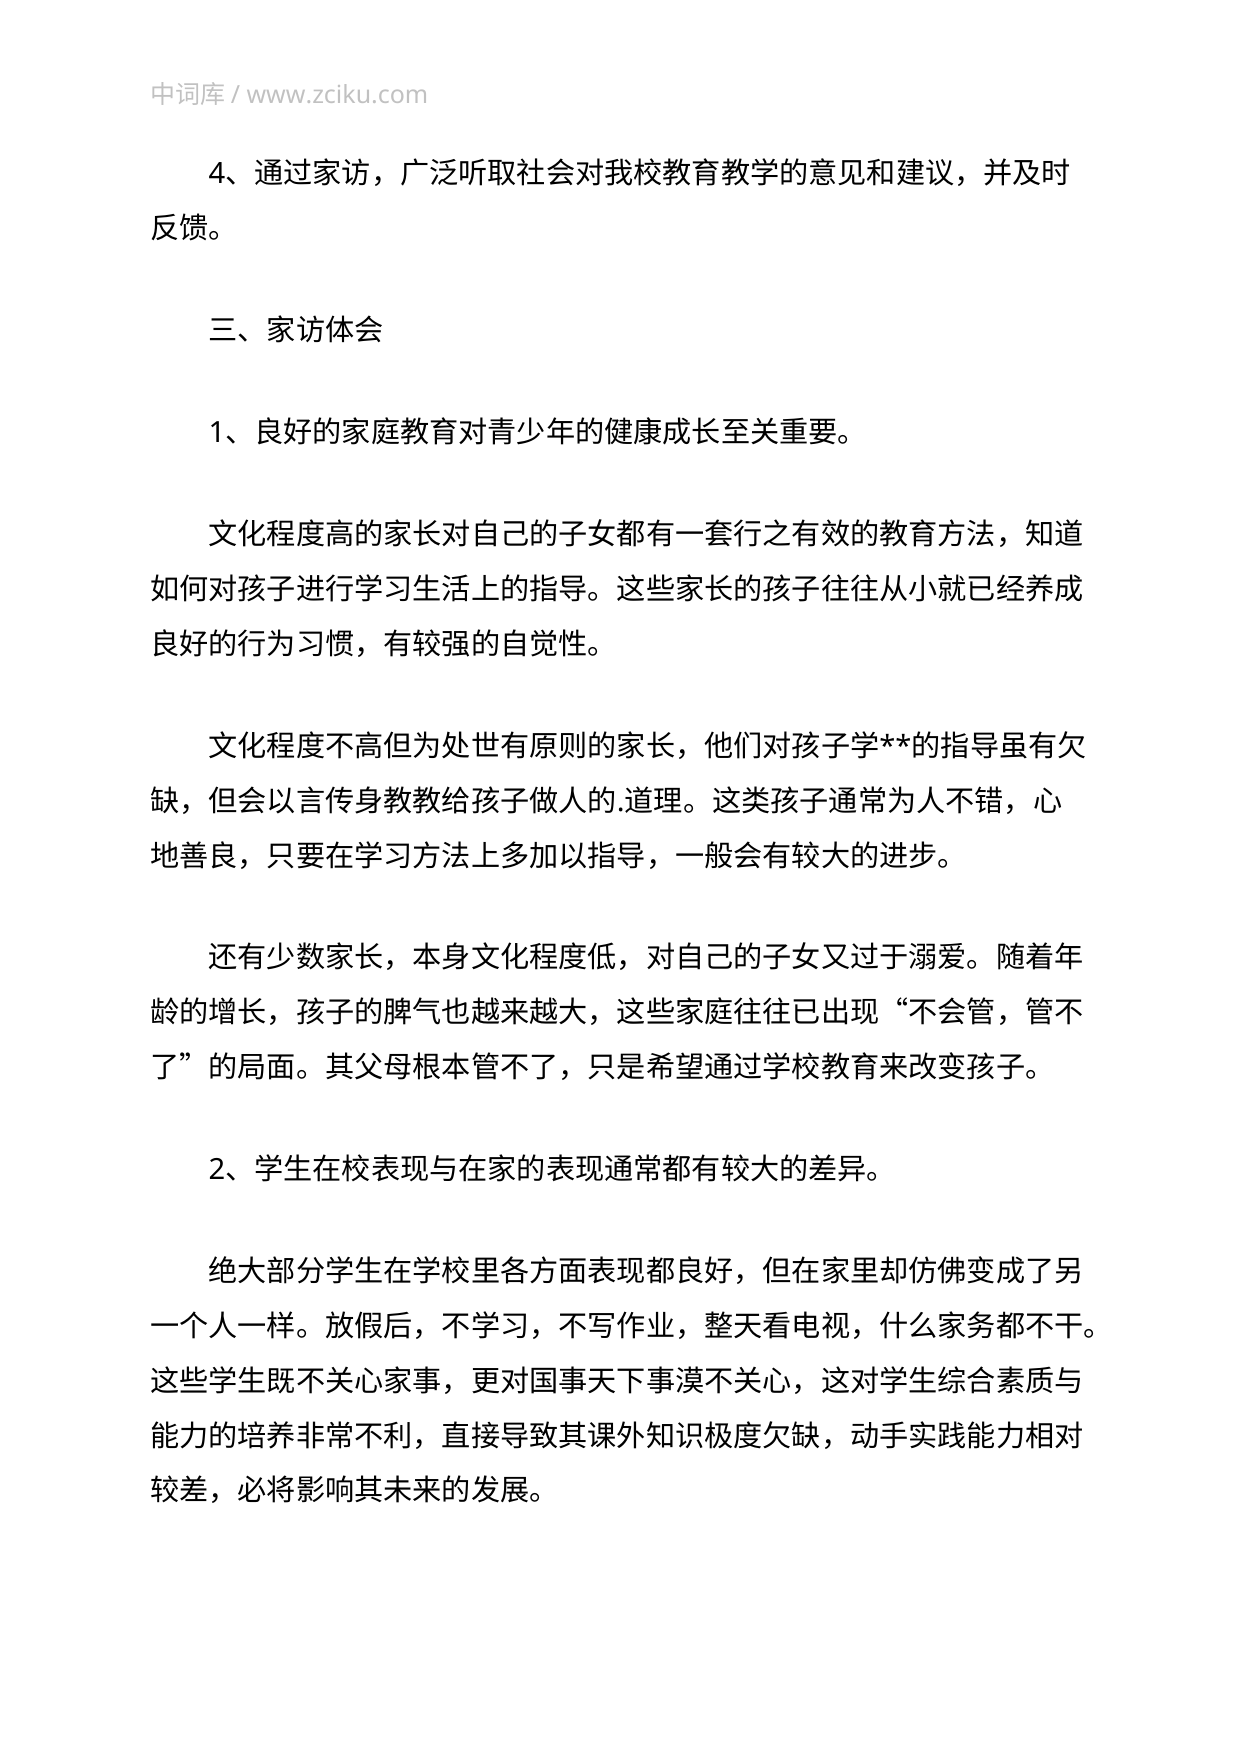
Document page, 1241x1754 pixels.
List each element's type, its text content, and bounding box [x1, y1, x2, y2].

text 文化程度高的家长对自己的子女都有一套行之有效的教育方法，知道如何对孩子进行学习生活上的指导。这些家长的孩子往往从小就已经养成良好的行为习惯，有较强的自觉性。 [150, 511, 1090, 663]
text 4、通过家访，广泛听取社会对我校教育教学的意见和建议，并及时反馈。 [150, 150, 1090, 247]
text 三、家访体会 [150, 307, 1090, 349]
text 还有少数家长，本身文化程度低，对自己的子女又过于溺爱。随着年龄的增长，孩子的脾气也越来越大，这些家庭往往已出现“不会管，管不了”的局面。其父母根本管不了，只是希望通过学校教育来改变孩子。 [150, 934, 1090, 1086]
text 文化程度不高但为处世有原则的家长，他们对孩子学**的指导虽有欠缺，但会以言传身教教给孩子做人的.道理。这类孩子通常为人不错，心地善良，只要在学习方法上多加以指导，一般会有较大的进步。 [150, 722, 1090, 874]
text 绝大部分学生在学校里各方面表现都良好，但在家里却仿佛变成了另一个人一样。放假后，不学习，不写作业，整天看电视，什么家务都不干。这些学生既不关心家事，更对国事天下事漠不关心，这对学生综合素质与能力的培养非常不利，直接导致其课外知识极度欠缺，动手实践能力相对较差，必将影响其未来的发展。 [150, 1247, 1090, 1509]
text 2、学生在校表现与在家的表现通常都有较大的差异。 [150, 1145, 1090, 1188]
text 1、良好的家庭教育对青少年的健康成长至关重要。 [150, 408, 1090, 451]
